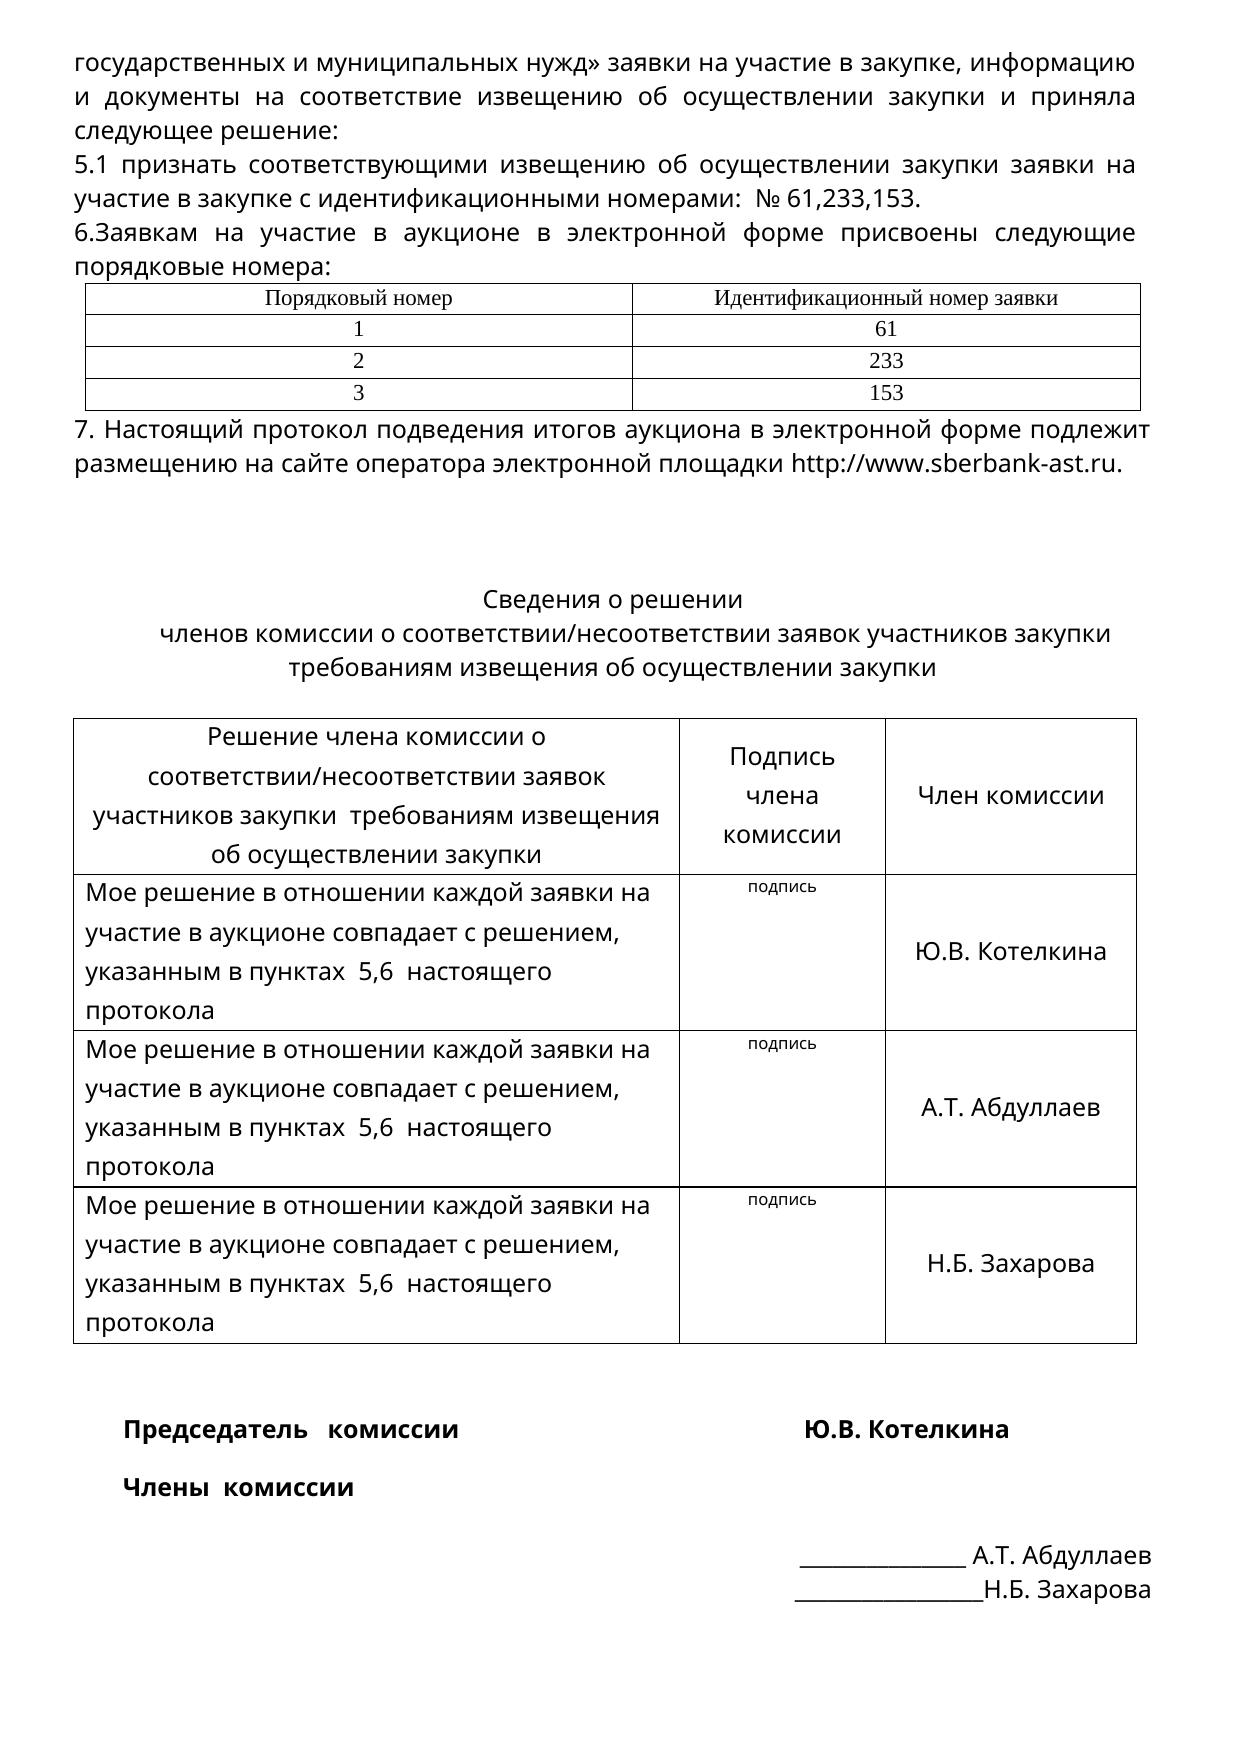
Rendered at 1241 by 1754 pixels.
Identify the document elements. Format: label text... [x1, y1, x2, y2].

table_header Порядковый номер [86, 284, 632, 314]
table_cell Н.Б. Захарова [886, 1188, 1136, 1342]
table_cell 153 [633, 379, 1140, 410]
table_header Член комиссии [886, 719, 1136, 874]
table_cell Ю.В. Котелкина [886, 875, 1136, 1030]
table_cell 2 [86, 347, 632, 378]
text Члены комиссии [103, 1470, 1152, 1504]
text _________________Н.Б. Захарова [74, 1572, 1152, 1606]
table_cell 3 [86, 379, 632, 410]
table_cell подпись [680, 1031, 885, 1186]
text 6.Заявкам на участие в аукционе в электронной форме присвоены следующие порядковые номера: [74, 215, 1137, 283]
table_cell А.Т. Абдуллаев [886, 1031, 1136, 1186]
table_cell Мое решение в отношении каждой заявки на участие в аукционе совпадает с решением, указанным в пунктах 5,6 настоящего протокола [74, 875, 679, 1030]
table_header Подпись члена комиссии [680, 719, 885, 874]
text Председатель комиссии Ю.В. Котелкина [103, 1412, 1152, 1446]
table_header Идентификационный номер заявки [633, 284, 1140, 314]
table_cell 1 [86, 315, 632, 346]
table_header Решение члена комиссии о соответствии/несоответствии заявок участников закупки требованиям извещения об осуществлении закупки [74, 719, 679, 874]
list Настоящий протокол подведения итогов аукциона в электронной форме подлежит размещению на сайте оператора электронной площадки http://www.sberbank-ast.ru. [74, 411, 1152, 479]
table_cell подпись [680, 1188, 885, 1342]
table_cell подпись [680, 875, 885, 1030]
table_cell 61 [633, 315, 1140, 346]
table_cell 233 [633, 347, 1140, 378]
text Сведения о решении [74, 582, 1152, 616]
table_cell Мое решение в отношении каждой заявки на участие в аукционе совпадает с решением, указанным в пунктах 5,6 настоящего протокола [74, 1188, 679, 1342]
text членов комиссии о соответствии/несоответствии заявок участников закупки требованиям извещения об осуществлении закупки [74, 616, 1152, 684]
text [74, 44, 1137, 147]
text _______________ А.Т. Абдуллаев [74, 1538, 1152, 1572]
text 5.1 признать соответствующими извещению об осуществлении закупки заявки на участие в закупке с идентификационными номерами: № 61,233,153. [74, 147, 1137, 215]
table_cell Мое решение в отношении каждой заявки на участие в аукционе совпадает с решением, указанным в пунктах 5,6 настоящего протокола [74, 1031, 679, 1186]
